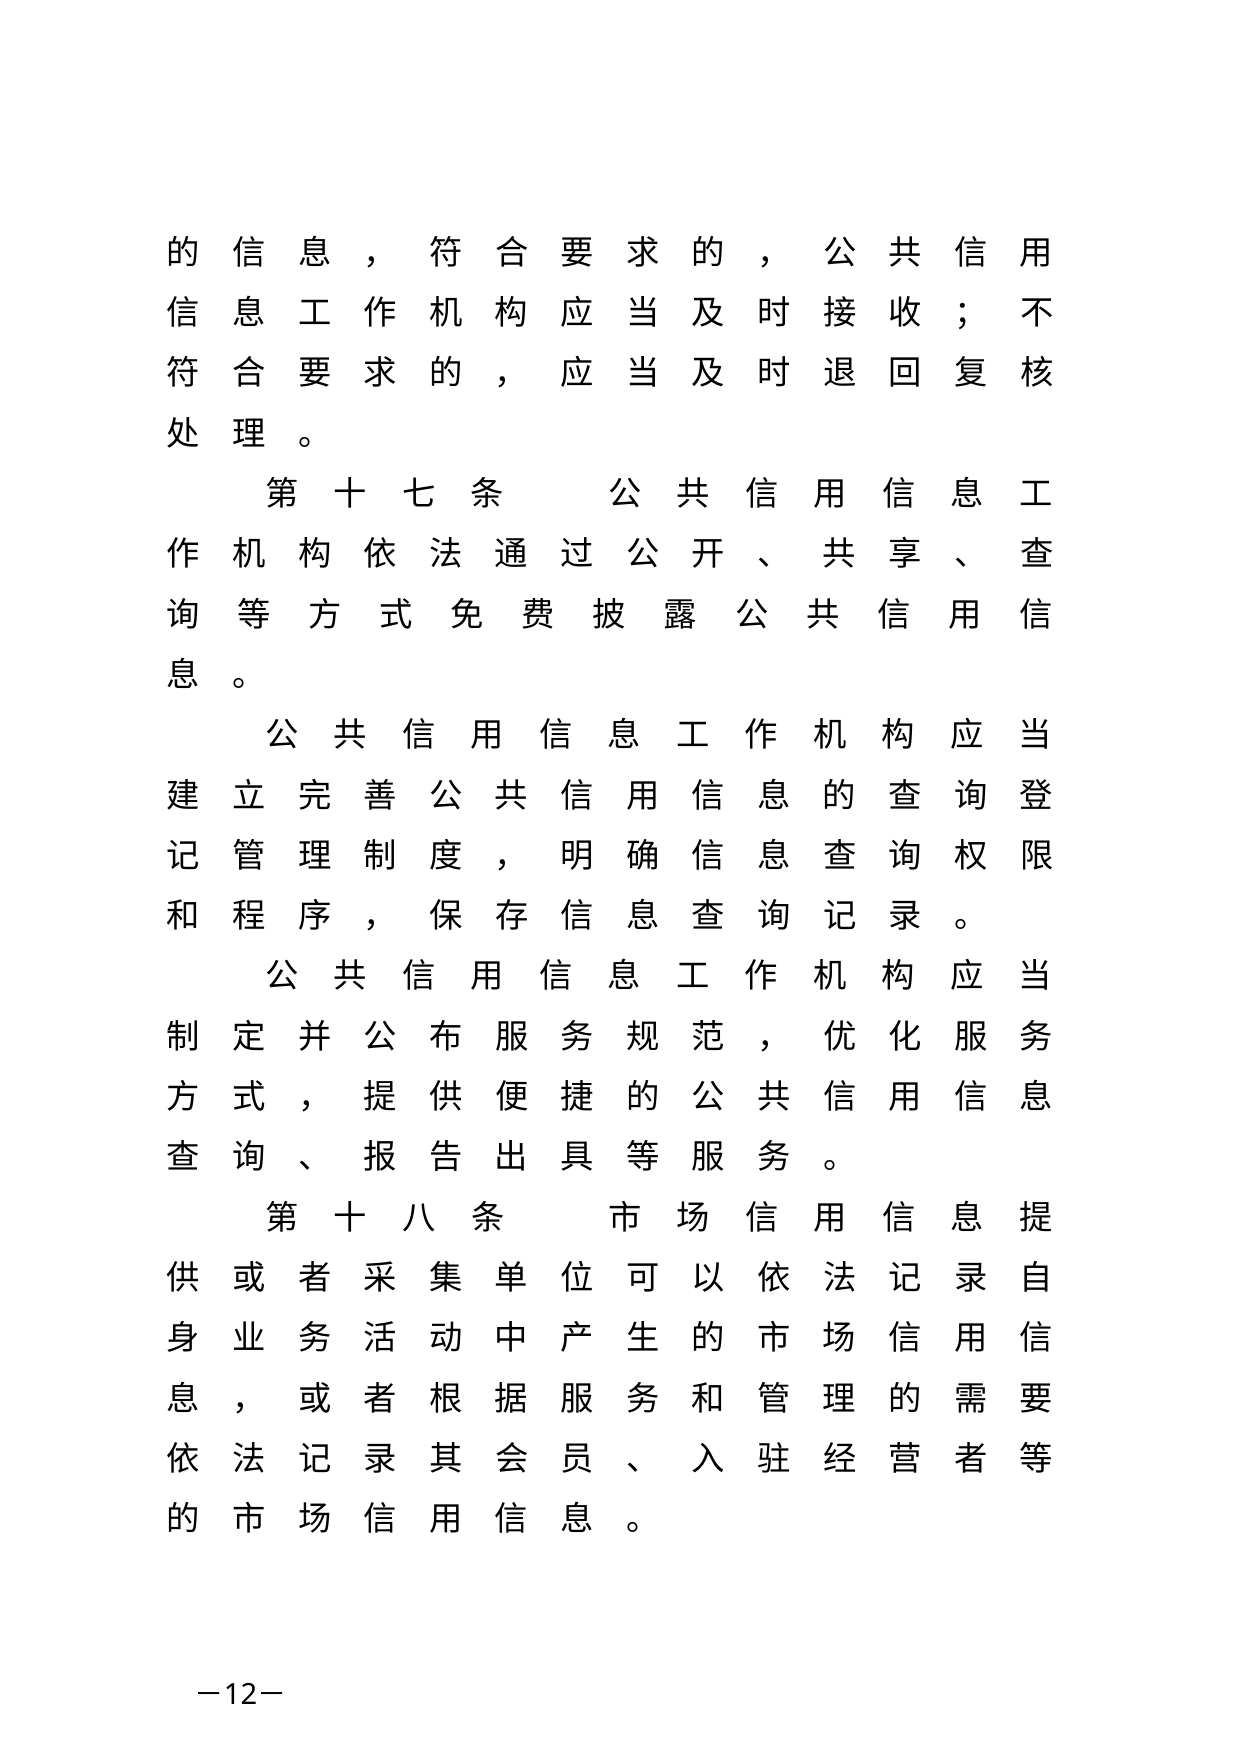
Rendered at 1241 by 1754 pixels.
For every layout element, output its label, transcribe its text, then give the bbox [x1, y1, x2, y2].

text 公共信用信息工作机构应当制定并公布服务规范，优化服务方式，提供便捷的公共信用信息查询、报告出具等服务。 [167, 943, 1085, 1184]
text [167, 219, 1085, 461]
text 第十七条 公共信用信息工作机构依法通过公开、共享、查询等方式免费披露公共信用信息。 [167, 461, 1085, 702]
text 公共信用信息工作机构应当建立完善公共信用信息的查询登记管理制度，明确信息查询权限和程序，保存信息查询记录。 [167, 702, 1085, 943]
text 第十八条 市场信用信息提供或者采集单位可以依法记录自身业务活动中产生的市场信用信息，或者根据服务和管理的需要依法记录其会员、入驻经营者等的市场信用信息。 [167, 1184, 1085, 1546]
